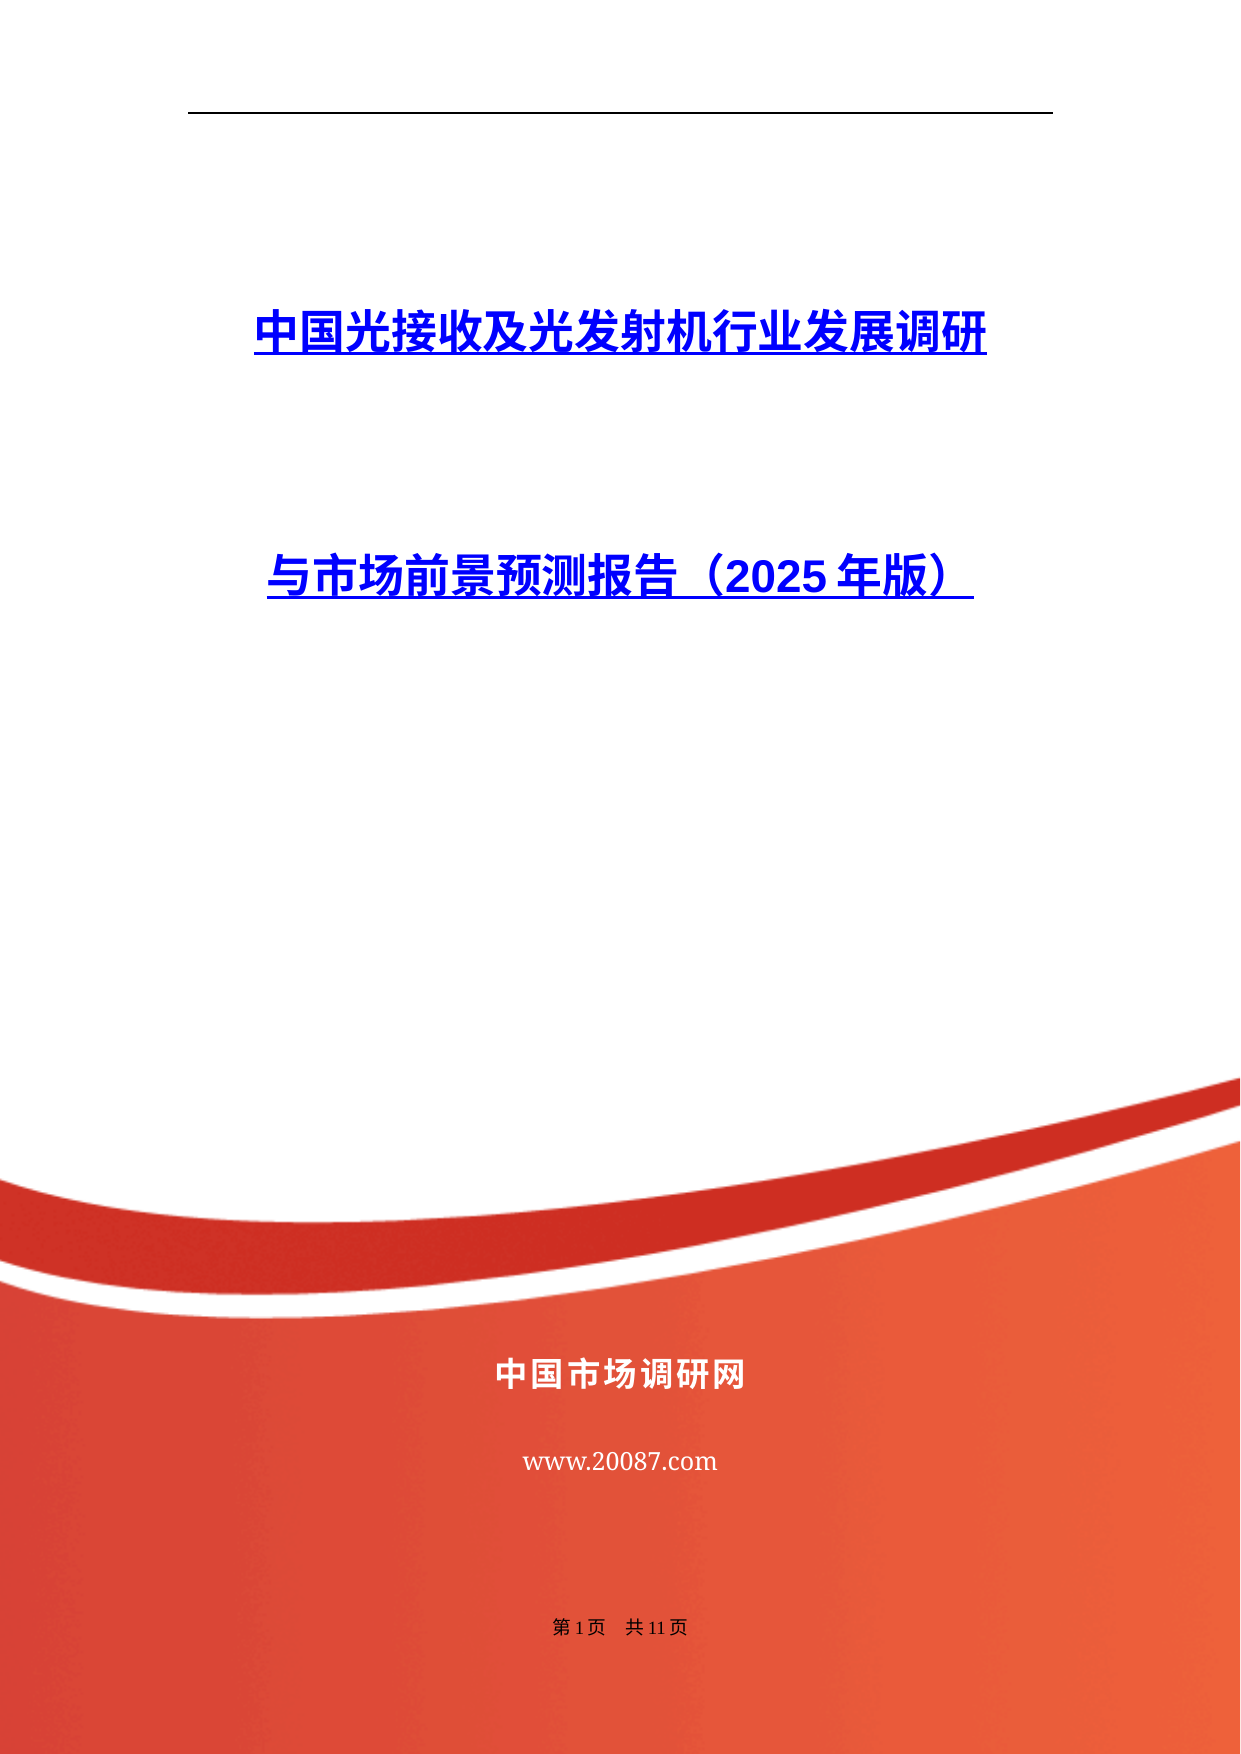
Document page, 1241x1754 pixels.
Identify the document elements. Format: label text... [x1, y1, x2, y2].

text www.20087.com [187, 1428, 1053, 1493]
subtitle 中国市场调研网 [187, 1339, 1053, 1404]
table_header 中国光接收及光发射机行业发展调研与市场前景预测报告（2025年版） [188, 207, 1053, 773]
picture [0, 1006, 1241, 1754]
